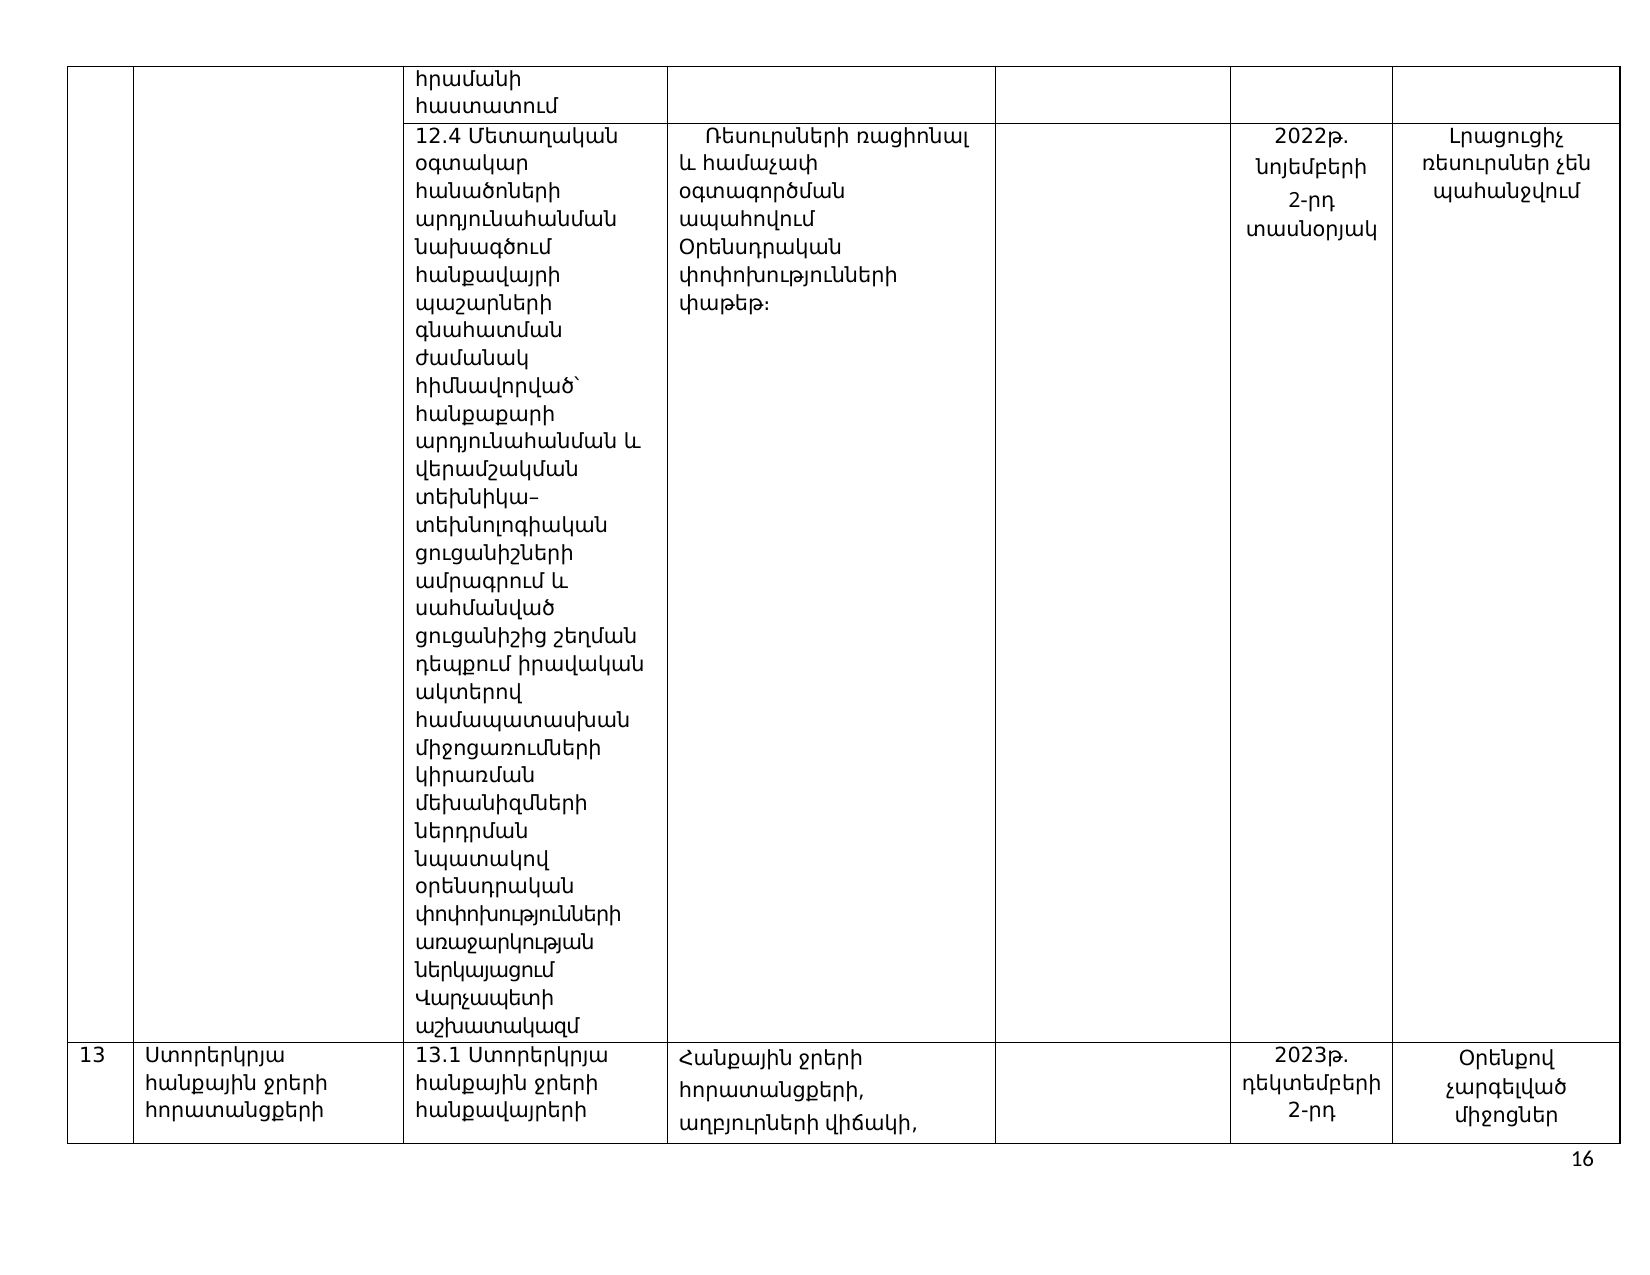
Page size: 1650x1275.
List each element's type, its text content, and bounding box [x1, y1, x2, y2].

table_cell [1393, 1043, 1619, 1143]
table_cell [996, 124, 1230, 1042]
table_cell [134, 1043, 403, 1143]
table_cell [996, 1043, 1230, 1143]
table_cell 12.4 Մետաղական օգտակար հանածոների արդյունահանման նախագծում հանքավայրի պաշարների գնահատման ժամանակ հիմնավորված՝ հանքաքարի արդյունահանման և վերամշակման տեխնիկա–տեխնոլոգիական ցուցանիշների ամրագրում և սահմանված ցուցանիշից շեղման դեպքում իրավական ակտերով համապատասխան միջոցառումների կիրառման մեխանիզմների ներդրման նպատակով օրենսդրական փոփոխությունների առաջարկության ներկայացում Վարչապետի աշխատակազմ [404, 124, 667, 1042]
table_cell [668, 67, 995, 123]
table_cell 13 [68, 1043, 133, 1143]
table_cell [1231, 1043, 1392, 1143]
table_cell 2022թ. նոյեմբերի 2-րդ տասնօրյակ [1231, 124, 1392, 1042]
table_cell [668, 1043, 995, 1143]
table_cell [1393, 67, 1619, 123]
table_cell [404, 67, 667, 123]
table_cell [1231, 67, 1392, 123]
table_cell Լրացուցիչ ռեսուրսներ չեն պահանջվում [1393, 124, 1619, 1042]
table_cell Ռեսուրսների ռացիոնալ և համաչափ օգտագործման ապահովում Օրենսդրական փոփոխությունների փաթեթ։ [668, 124, 995, 1042]
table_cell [404, 1043, 667, 1143]
table_cell [996, 67, 1230, 123]
